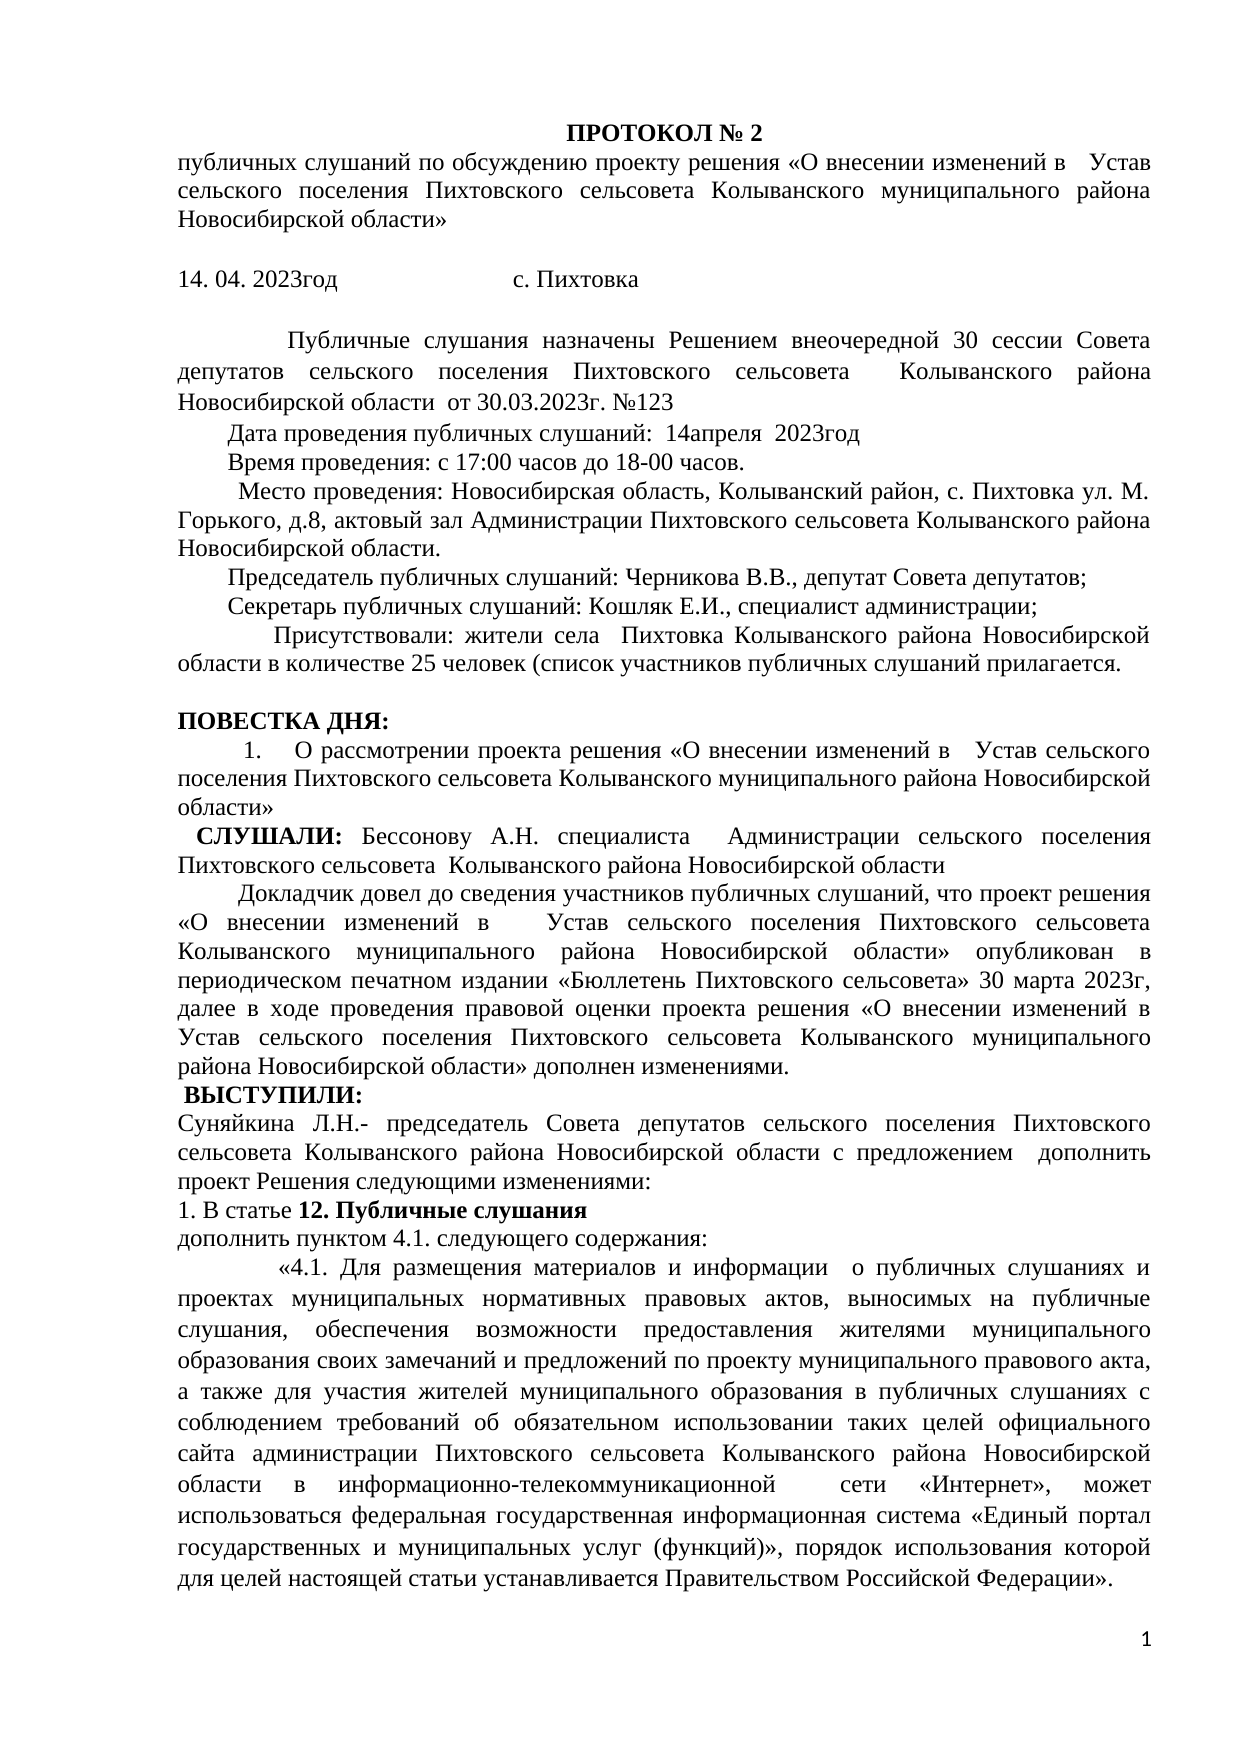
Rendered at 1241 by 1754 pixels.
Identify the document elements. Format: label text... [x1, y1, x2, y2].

text ВЫСТУПИЛИ: [177, 1080, 1152, 1108]
text ПОВЕСТКА ДНЯ: [177, 706, 1152, 735]
text Докладчик довел до сведения участников публичных слушаний, что проект решения «О внесении изменений в Устав сельского поселения Пихтовского сельсовета Колыванского муниципального района Новосибирской области» опубликован в периодическом печатном издании «Бюллетень Пихтовского сельсовета» 30 марта 2023г, далее в ходе проведения правовой оценки проекта решения «О внесении изменений в Устав сельского поселения Пихтовского сельсовета Колыванского муниципального района Новосибирской области» дополнен изменениями. [177, 878, 1152, 1080]
text 14. 04. 2023год с. Пихтовка [177, 264, 1152, 293]
text Суняйкина Л.Н.- председатель Совета депутатов сельского поселения Пихтовского сельсовета Колыванского района Новосибирской области с предложением дополнить проект Решения следующими изменениями: [177, 1108, 1152, 1195]
text 1. О рассмотрении проекта решения «О внесении изменений в Устав сельского поселения Пихтовского сельсовета Колыванского муниципального района Новосибирской области» [177, 735, 1152, 821]
text СЛУШАЛИ: Бессонову А.Н. специалиста Администрации сельского поселения Пихтовского сельсовета Колыванского района Новосибирской области [177, 821, 1152, 878]
text публичных слушаний по обсуждению проекту решения «О внесении изменений в Устав сельского поселения Пихтовского сельсовета Колыванского муниципального района Новосибирской области» [177, 147, 1152, 233]
text Председатель публичных слушаний: Черникова В.В., депутат Совета депутатов; [177, 562, 1152, 591]
text 1. В статье 12. Публичные слушания [177, 1195, 1152, 1223]
text Публичные слушания назначены Решением внеочередной 30 сессии Совета депутатов сельского поселения Пихтовского сельсовета Колыванского района Новосибирской области от 30.03.2023г. №123 [177, 325, 1152, 416]
text ПРОТОКОЛ № 2 [177, 118, 1152, 147]
text «4.1. Для размещения материалов и информации о публичных слушаниях и проектах муниципальных нормативных правовых актов, выносимых на публичные слушания, обеспечения возможности предоставления жителями муниципального образования своих замечаний и предложений по проекту муниципального правового акта, а также для участия жителей муниципального образования в публичных слушаниях с соблюдением требований об обязательном использовании таких целей официального сайта администрации Пихтовского сельсовета Колыванского района Новосибирской области в информационно-телекоммуникационной сети «Интернет», может использоваться федеральная государственная информационная система «Единый портал государственных и муниципальных услуг (функций)», порядок использования которой для целей настоящей статьи устанавливается Правительством Российской Федерации». [177, 1252, 1152, 1591]
text Дата проведения публичных слушаний: 14апреля 2023год [177, 418, 1152, 447]
text Место проведения: Новосибирская область, Колыванский район, с. Пихтовка ул. М. Горького, д.8, актовый зал Администрации Пихтовского сельсовета Колыванского района Новосибирской области. [177, 476, 1152, 562]
text Секретарь публичных слушаний: Кошляк Е.И., специалист администрации; [177, 591, 1152, 620]
text дополнить пунктом 4.1. следующего содержания: [177, 1223, 1152, 1252]
text Время проведения: с 17:00 часов до 18-00 часов. [177, 447, 1152, 476]
text Присутствовали: жители села Пихтовка Колыванского района Новосибирской области в количестве 25 человек (список участников публичных слушаний прилагается. [177, 620, 1152, 677]
